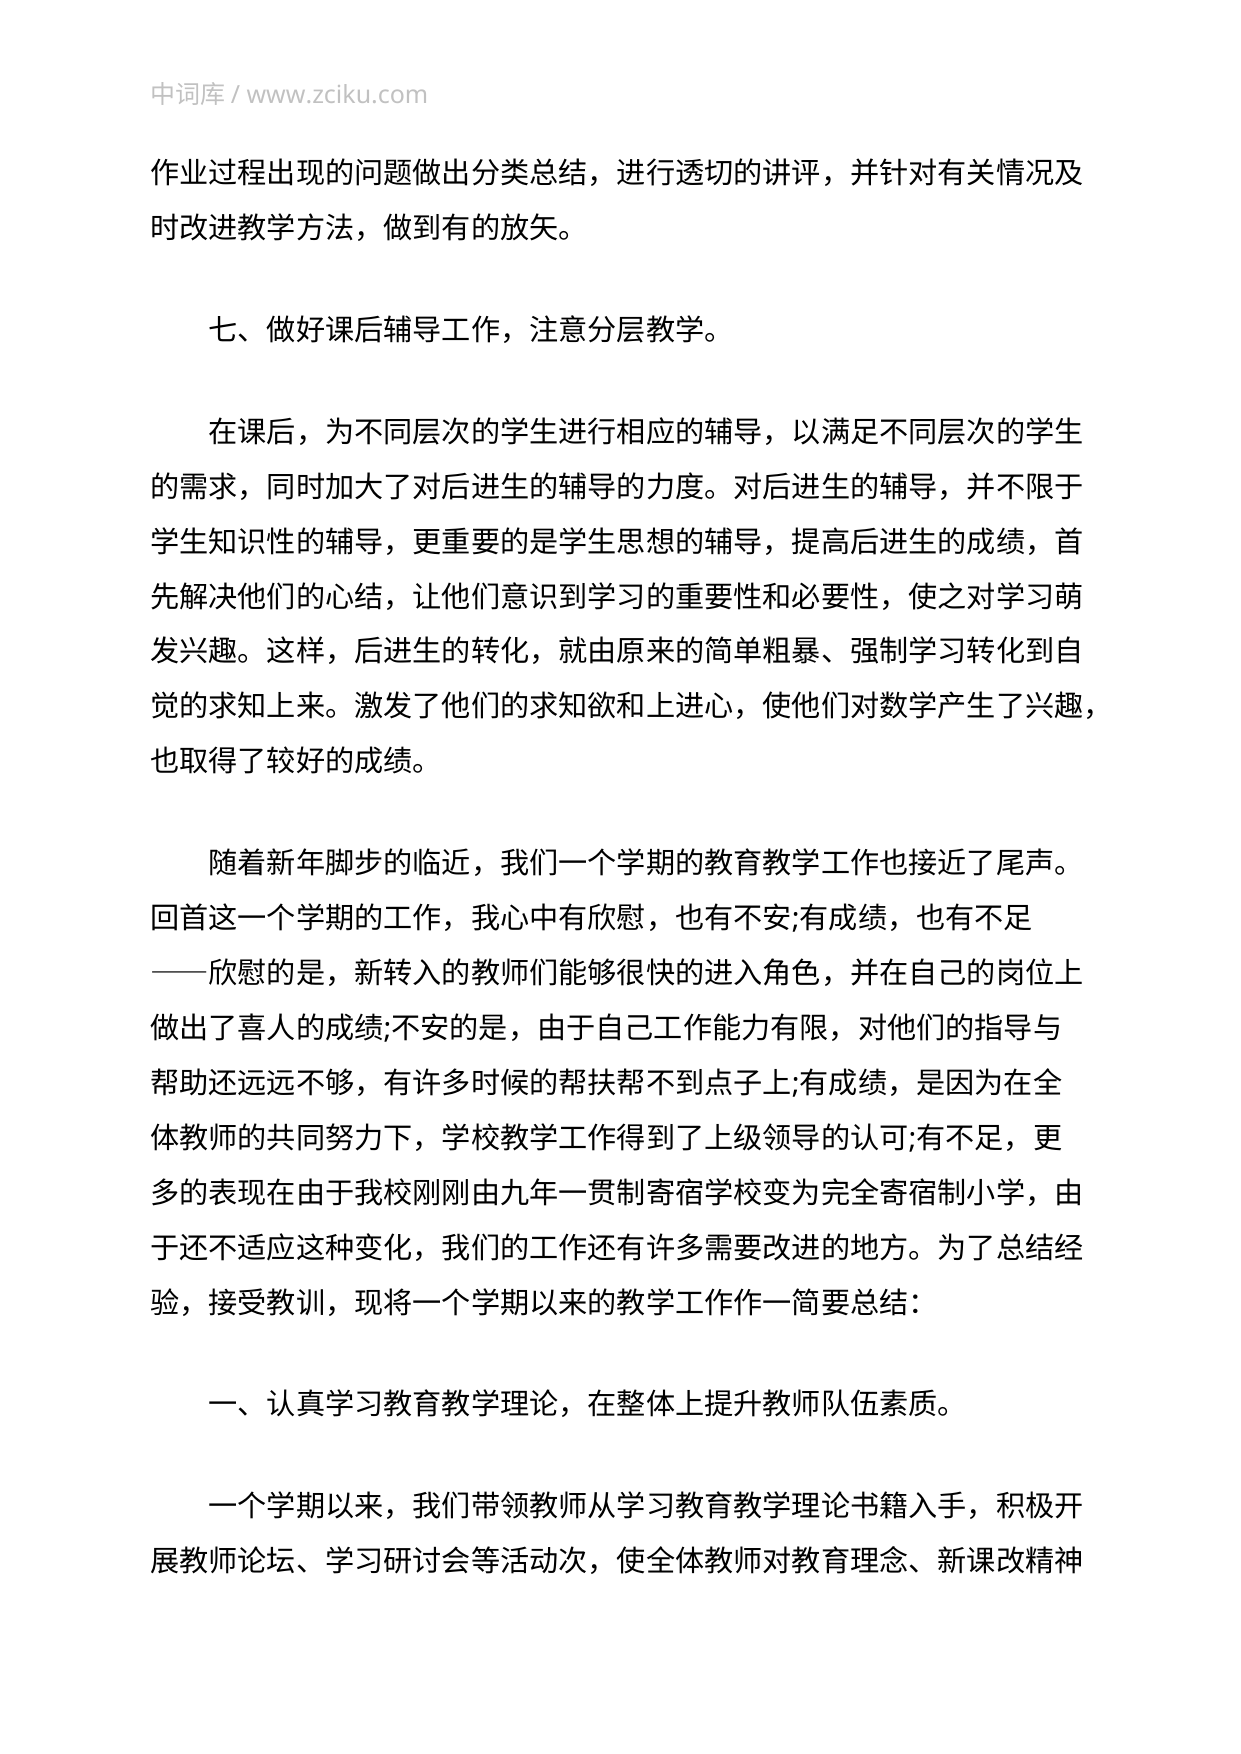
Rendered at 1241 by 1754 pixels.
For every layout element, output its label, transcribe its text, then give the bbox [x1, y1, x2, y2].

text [150, 150, 1090, 247]
text 随着新年脚步的临近，我们一个学期的教育教学工作也接近了尾声。回首这一个学期的工作，我心中有欣慰，也有不安;有成绩，也有不足——欣慰的是，新转入的教师们能够很快的进入角色，并在自己的岗位上做出了喜人的成绩;不安的是，由于自己工作能力有限，对他们的指导与帮助还远远不够，有许多时候的帮扶帮不到点子上;有成绩，是因为在全体教师的共同努力下，学校教学工作得到了上级领导的认可;有不足，更多的表现在由于我校刚刚由九年一贯制寄宿学校变为完全寄宿制小学，由于还不适应这种变化，我们的工作还有许多需要改进的地方。为了总结经验，接受教训，现将一个学期以来的教学工作作一简要总结： [150, 839, 1090, 1321]
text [150, 1483, 1090, 1580]
text 在课后，为不同层次的学生进行相应的辅导，以满足不同层次的学生的需求，同时加大了对后进生的辅导的力度。对后进生的辅导，并不限于学生知识性的辅导，更重要的是学生思想的辅导，提高后进生的成绩，首先解决他们的心结，让他们意识到学习的重要性和必要性，使之对学习萌发兴趣。这样，后进生的转化，就由原来的简单粗暴、强制学习转化到自觉的求知上来。激发了他们的求知欲和上进心，使他们对数学产生了兴趣，也取得了较好的成绩。 [150, 408, 1090, 780]
text 一、认真学习教育教学理论，在整体上提升教师队伍素质。 [150, 1381, 1090, 1423]
text 七、做好课后辅导工作，注意分层教学。 [150, 307, 1090, 349]
